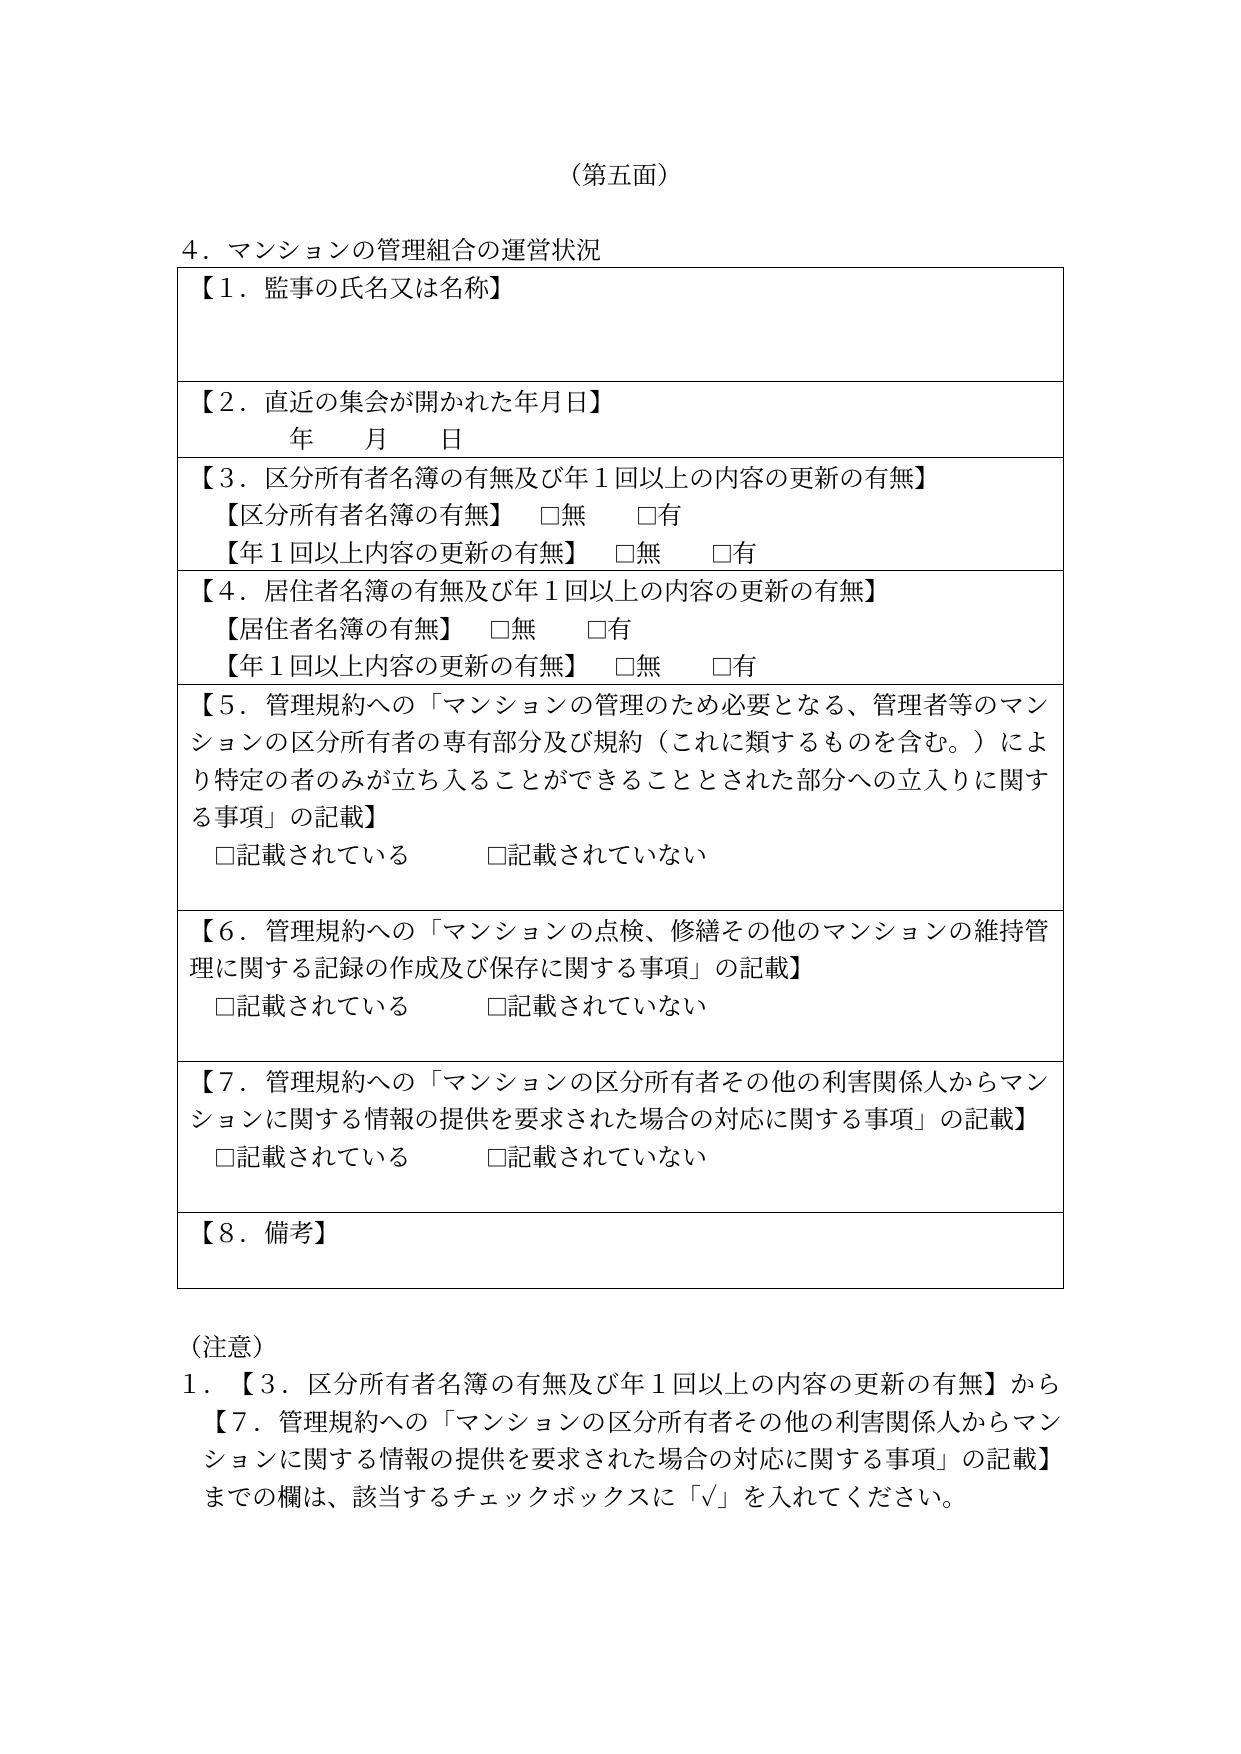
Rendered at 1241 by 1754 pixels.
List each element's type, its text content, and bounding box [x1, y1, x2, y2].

table_cell 【４．居住者名簿の有無及び年１回以上の内容の更新の有無】 【居住者名簿の有無】 □無 □有 【年１回以上内容の更新の有無】 □無 □有 [178, 571, 1063, 684]
text １．【３．区分所有者名簿の有無及び年１回以上の内容の更新の有無】から【７．管理規約への「マンションの区分所有者その他の利害関係人からマンションに関する情報の提供を要求された場合の対応に関する事項」の記載】までの欄は、該当するチェックボックスに「✓」を入れてください。 [177, 1364, 1063, 1514]
table_cell 【７．管理規約への「マンションの区分所有者その他の利害関係人からマンションに関する情報の提供を要求された場合の対応に関する事項」の記載】 □記載されている □記載されていない [178, 1062, 1063, 1212]
table_header 【１．監事の氏名又は名称】 [178, 268, 1063, 381]
table_cell 【５．管理規約への「マンションの管理のため必要となる、管理者等のマンションの区分所有者の専有部分及び規約（これに類するものを含む。）により特定の者のみが立ち入ることができることとされた部分への立入りに関する事項」の記載】 □記載されている □記載されていない [178, 685, 1063, 910]
table_cell 【８．備考】 [178, 1213, 1063, 1288]
text （注意） [177, 1326, 1063, 1364]
text ４．マンションの管理組合の運営状況 [177, 229, 1063, 267]
table_cell 【３．区分所有者名簿の有無及び年１回以上の内容の更新の有無】 【区分所有者名簿の有無】 □無 □有 【年１回以上内容の更新の有無】 □無 □有 [178, 458, 1063, 570]
table_cell 【２．直近の集会が開かれた年月日】 年 月 日 [178, 382, 1063, 457]
table_cell 【６．管理規約への「マンションの点検、修繕その他のマンションの維持管理に関する記録の作成及び保存に関する事項」の記載】 □記載されている □記載されていない [178, 911, 1063, 1061]
text （第五面） [177, 154, 1063, 192]
